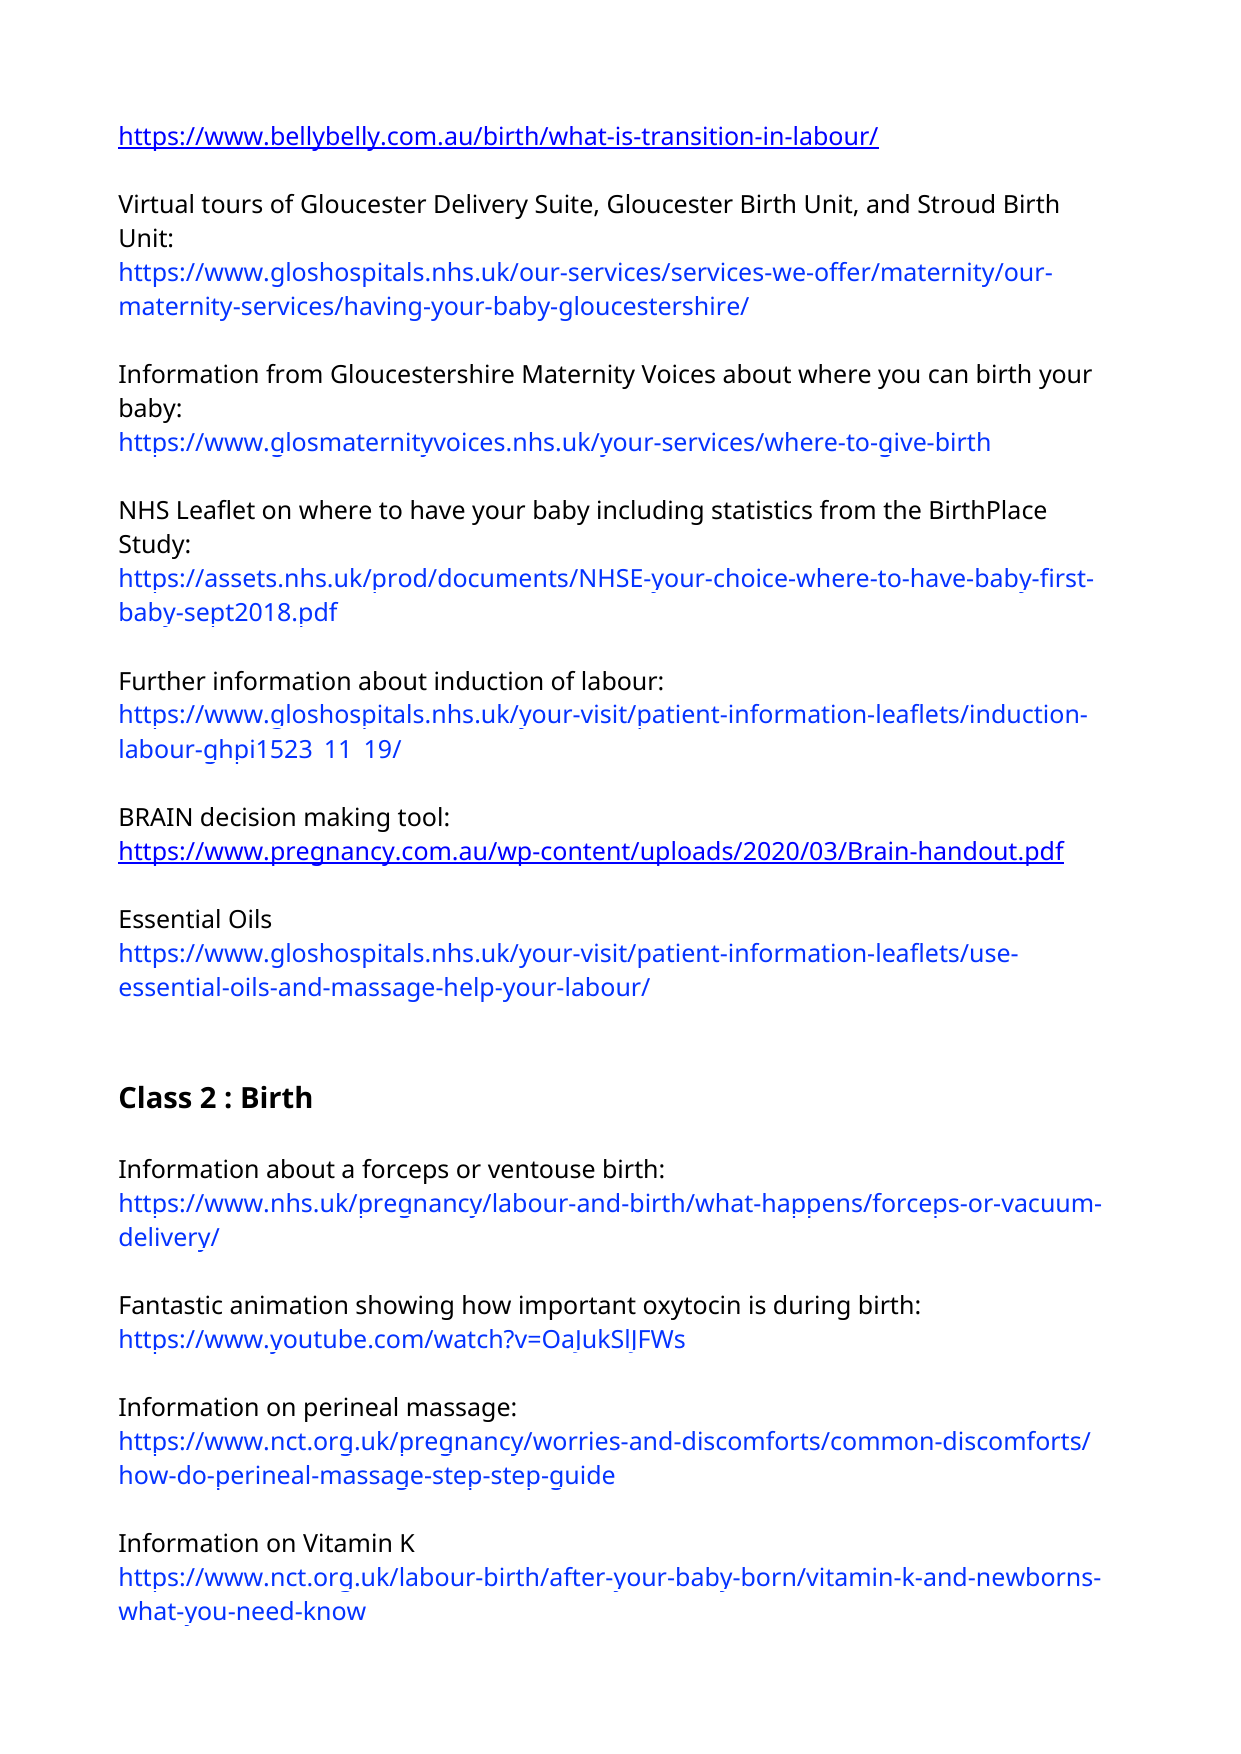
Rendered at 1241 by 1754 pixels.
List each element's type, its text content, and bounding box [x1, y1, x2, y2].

text Information on perineal massage: [118, 1390, 1122, 1424]
text NHS Leaflet on where to have your baby including statistics from the BirthPlace Study: [118, 493, 1122, 561]
text Class 2 : Birth [118, 1077, 1122, 1117]
text https://www.nct.org.uk/labour-birth/after-your-baby-born/vitamin-k-and-newborns-what-you-need-know [118, 1560, 1122, 1628]
text Essential Oils [118, 902, 1122, 936]
text Information from Gloucestershire Maternity Voices about where you can birth your baby: [118, 357, 1122, 425]
text Information on Vitamin K [118, 1526, 1122, 1560]
text https://www.gloshospitals.nhs.uk/your-visit/patient-information-leaflets/use-essential-oils-and-massage-help-your-labour/ [118, 936, 1122, 1004]
text BRAIN decision making tool: [118, 799, 1122, 833]
text https://www.glosmaternityvoices.nhs.uk/your-services/where-to-give-birth [118, 425, 1122, 459]
text https://assets.nhs.uk/prod/documents/NHSE-your-choice-where-to-have-baby-first-baby-sept2018.pdf [118, 561, 1122, 629]
text Virtual tours of Gloucester Delivery Suite, Gloucester Birth Unit, and Stroud Birth Unit: [118, 186, 1122, 254]
text Fantastic animation showing how important oxytocin is during birth: [118, 1287, 1122, 1322]
text https://www.gloshospitals.nhs.uk/your-visit/patient-information-leaflets/induction-labour-ghpi1523_11_19/ [118, 697, 1122, 765]
text https://www.nhs.uk/pregnancy/labour-and-birth/what-happens/forceps-or-vacuum-delivery/ [118, 1185, 1122, 1253]
text Further information about induction of labour: [118, 663, 1122, 697]
text https://www.youtube.com/watch?v=OaJukSlJFWs [118, 1322, 1122, 1356]
text https://www.nct.org.uk/pregnancy/worries-and-discomforts/common-discomforts/how-do-perineal-massage-step-step-guide [118, 1424, 1122, 1492]
text https://www.bellybelly.com.au/birth/what-is-transition-in-labour/ [118, 118, 1122, 152]
text https://www.pregnancy.com.au/wp-content/uploads/2020/03/Brain-handout.pdf [118, 833, 1122, 867]
text Information about a forceps or ventouse birth: [118, 1151, 1122, 1185]
text https://www.gloshospitals.nhs.uk/our-services/services-we-offer/maternity/our-maternity-services/having-your-baby-gloucestershire/ [118, 254, 1122, 322]
